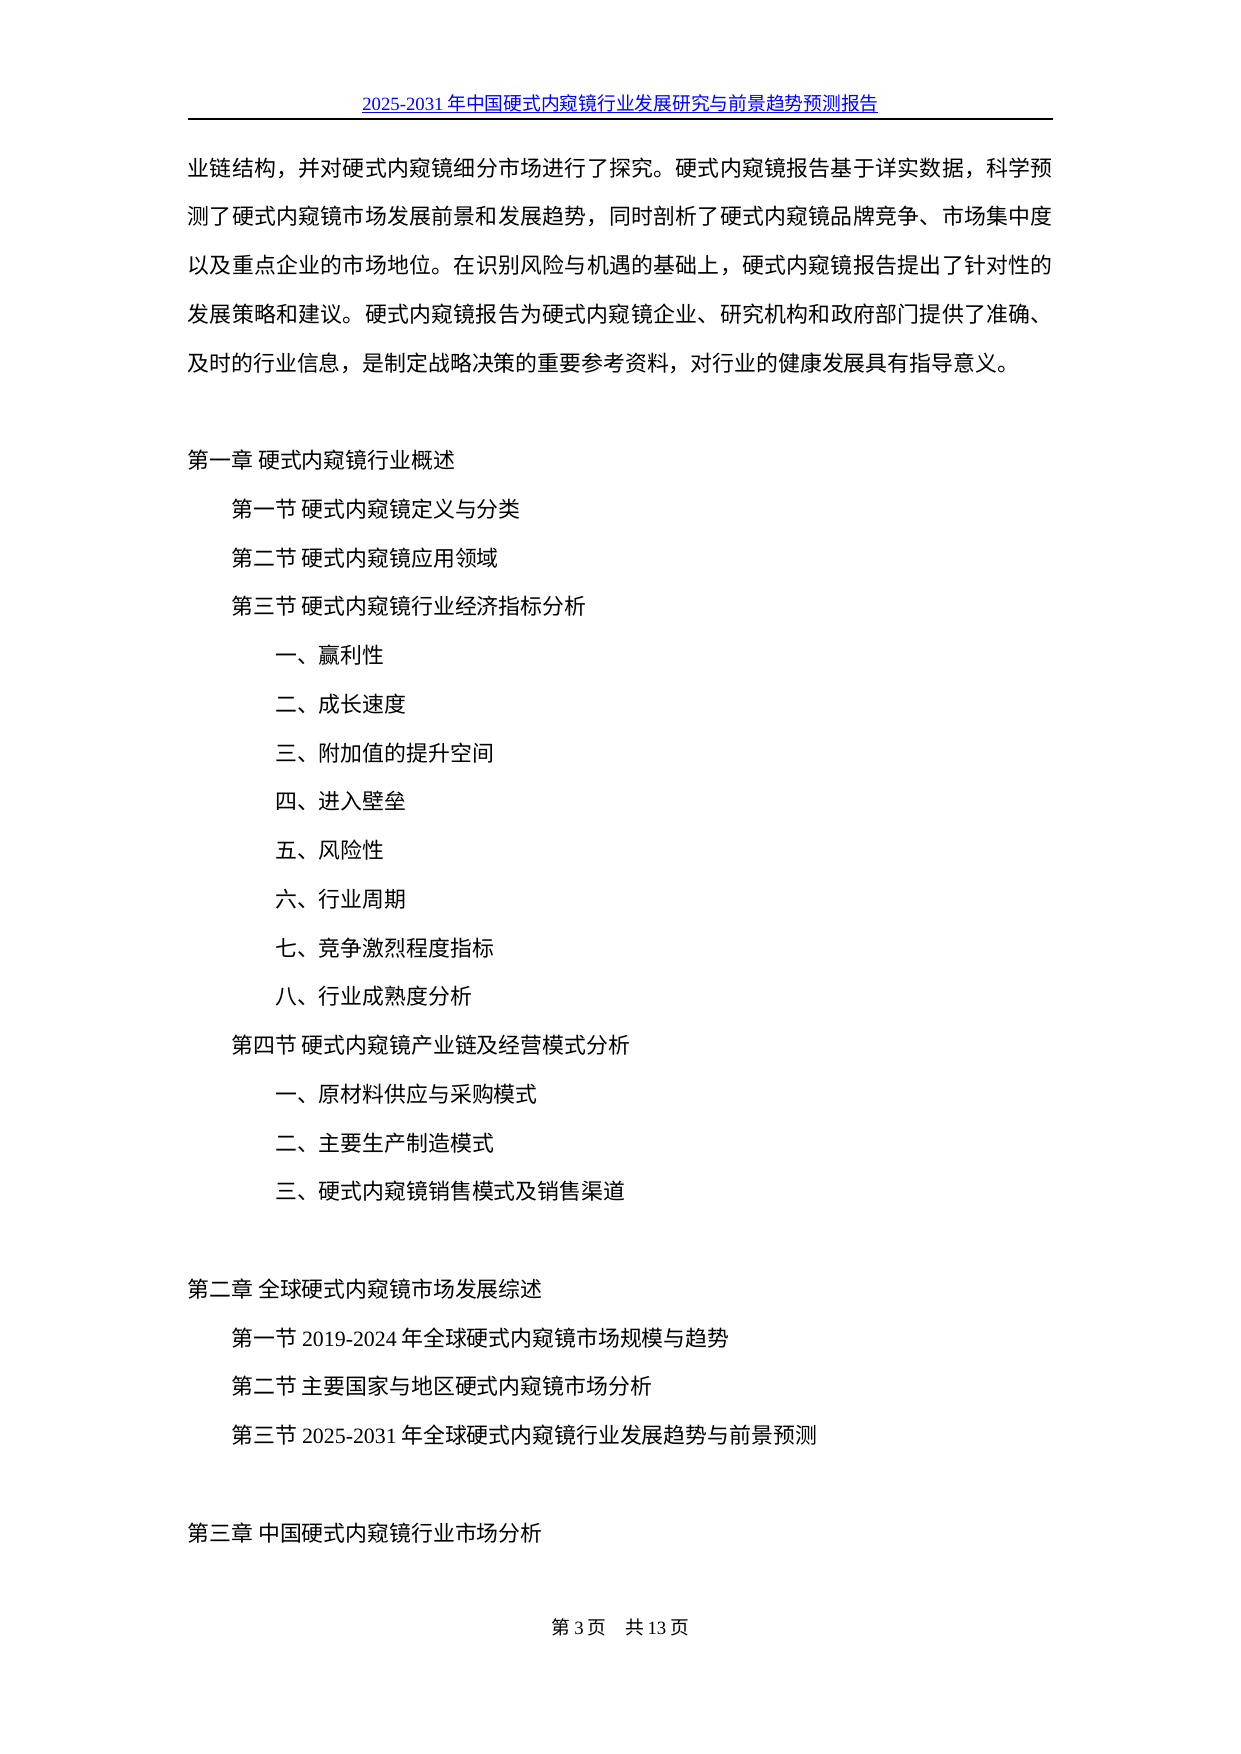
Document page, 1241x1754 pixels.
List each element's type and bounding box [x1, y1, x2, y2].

text [187, 150, 1053, 1548]
